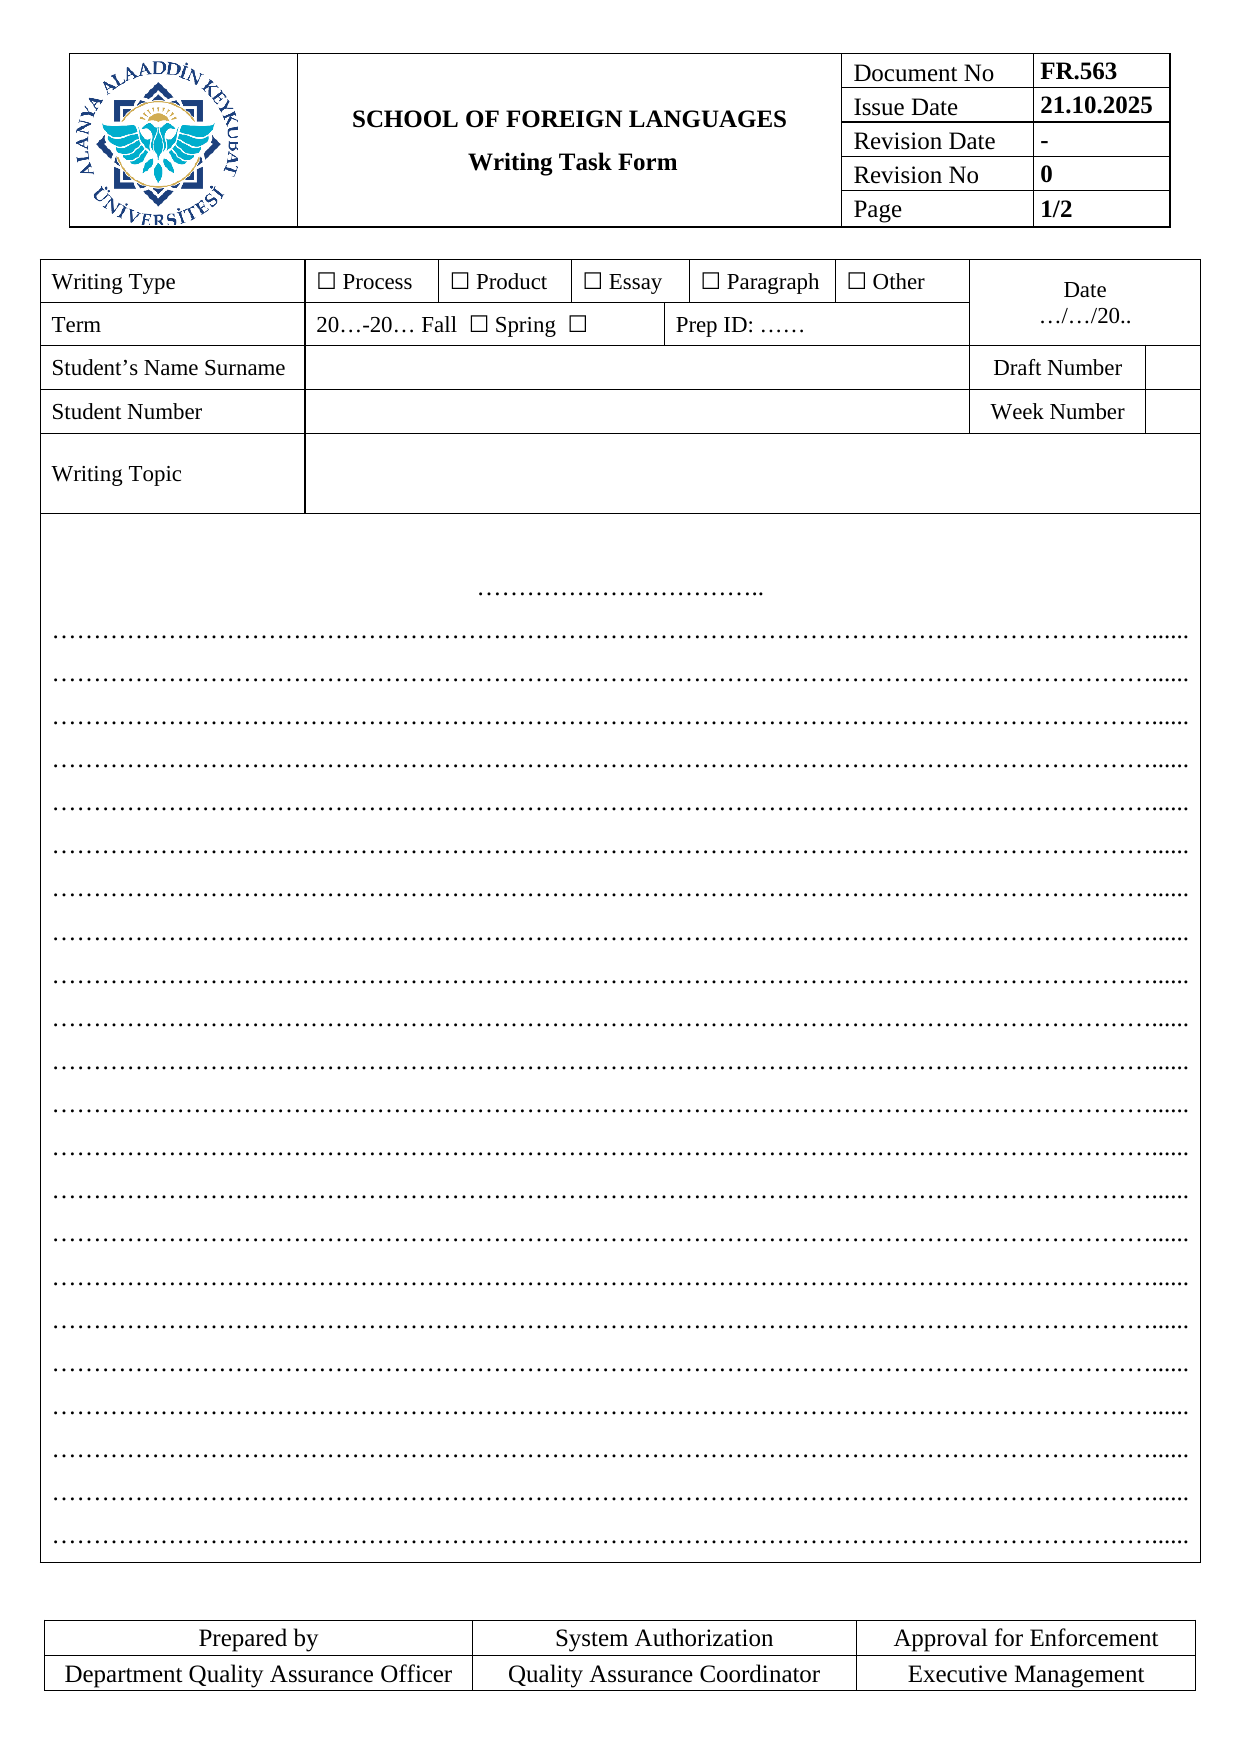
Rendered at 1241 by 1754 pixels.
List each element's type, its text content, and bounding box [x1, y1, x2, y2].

table_header Writing Type [41, 260, 304, 302]
table_cell Draft Number [970, 346, 1145, 389]
table_cell Term [41, 303, 304, 344]
table_header Other [836, 260, 969, 302]
table_cell [306, 434, 1200, 513]
table_cell 20…-20… Fall Spring [306, 303, 664, 344]
table_cell Student’s Name Surname [41, 346, 304, 389]
table_header Process [306, 260, 438, 302]
table_cell [1146, 390, 1200, 433]
table_cell [306, 346, 969, 389]
table_cell Student Number [41, 390, 304, 433]
table_cell Writing Topic [41, 434, 304, 513]
table_cell [1146, 346, 1200, 389]
table_header Product [439, 260, 571, 302]
table_cell Week Number [970, 390, 1145, 433]
picture [75, 61, 238, 224]
table_cell [306, 390, 969, 433]
table_header Essay [572, 260, 689, 302]
table_cell Prep ID: …… [665, 303, 969, 344]
table_header Date …/…/20.. [970, 260, 1200, 344]
table_header Paragraph [690, 260, 835, 302]
